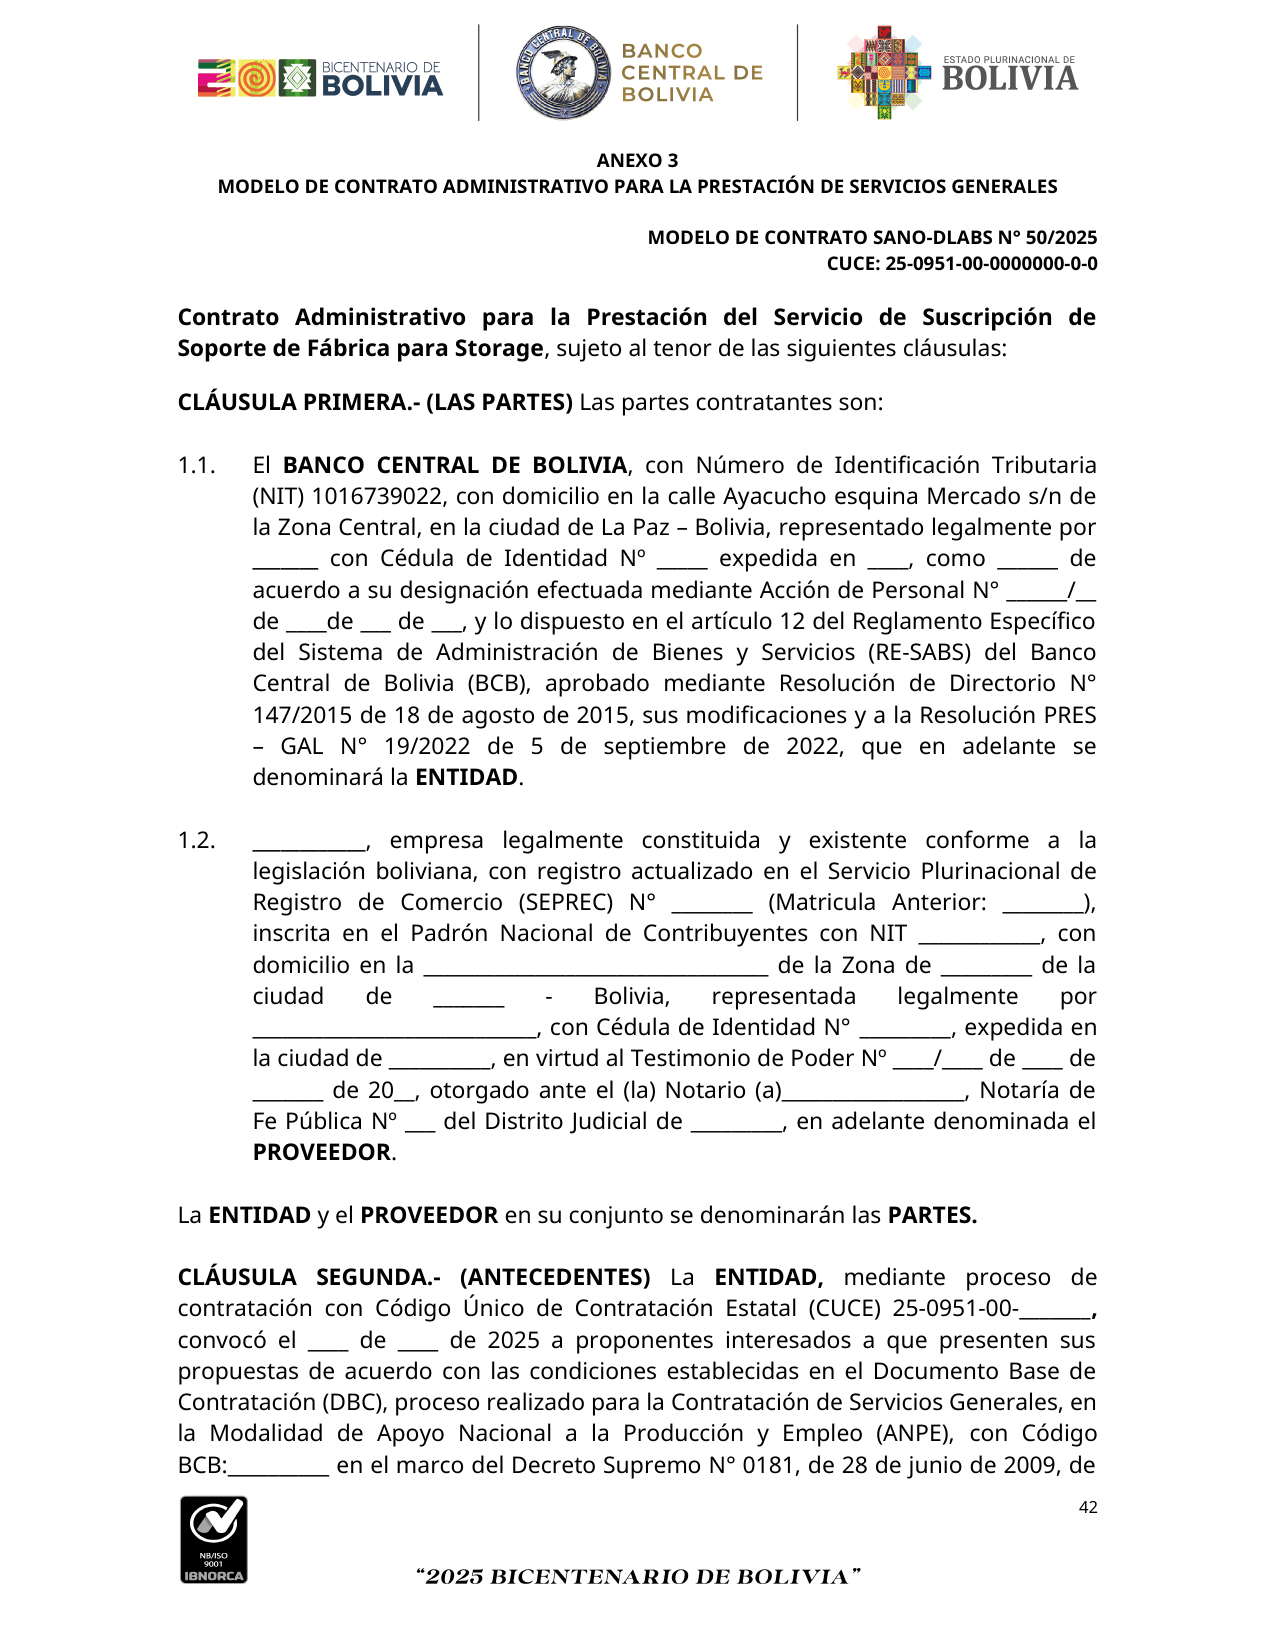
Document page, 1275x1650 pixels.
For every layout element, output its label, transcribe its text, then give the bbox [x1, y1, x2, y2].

text MODELO DE CONTRATO ADMINISTRATIVO PARA LA PRESTACIÓN DE SERVICIOS GENERALES [177, 173, 1098, 199]
text La ENTIDAD y el PROVEEDOR en su conjunto se denominarán las PARTES. [177, 1198, 1098, 1230]
list El BANCO CENTRAL DE BOLIVIA, con Número de Identificación Tributaria (NIT) 1016739022, con domicilio en la calle Ayacucho esquina Mercado s/n de la Zona Central, en la ciudad de La Paz – Bolivia, representado legalmente por _______ con Cédula de Identidad Nº _____ expedida en ____, como ______ de acuerdo a su designación efectuada mediante Acción de Personal N° ______/__ de ____de ___ de ___, y lo dispuesto en el artículo 12 del Reglamento Específico del Sistema de Administración de Bienes y Servicios (RE-SABS) del Banco Central de Bolivia (BCB), aprobado mediante Resolución de Directorio N° 147/2015 de 18 de agosto de 2015, sus modificaciones y a la Resolución PRES – GAL N° 19/2022 de 5 de septiembre de 2022, que en adelante se denominará la ENTIDAD. [177, 448, 1098, 792]
text CLÁUSULA PRIMERA.- (LAS PARTES) Las partes contratantes son: [177, 386, 1098, 417]
text ANEXO 3 [177, 148, 1098, 173]
text MODELO DE CONTRATO SANO-DLABS N° 50/2025 [177, 224, 1098, 250]
picture [0, 1493, 1275, 1650]
list ____________, empresa legalmente constituida y existente conforme a la legislación boliviana, con registro actualizado en el Servicio Plurinacional de Registro de Comercio (SEPREC) N° ________ (Matricula Anterior: ________), inscrita en el Padrón Nacional de Contribuyentes con NIT ____________, con domicilio en la __________________________________ de la Zona de _________ de la ciudad de _______ - Bolivia, representada legalmente por ____________________________, con Cédula de Identidad N° _________, expedida en la ciudad de __________, en virtud al Testimonio de Poder Nº ____/____ de ____ de _______ de 20__, otorgado ante el (la) Notario (a)__________________, Notaría de Fe Pública Nº ___ del Distrito Judicial de _________, en adelante denominada el PROVEEDOR. [177, 823, 1098, 1167]
text Contrato Administrativo para la Prestación del Servicio de Suscripción de Soporte de Fábrica para Storage, sujeto al tenor de las siguientes cláusulas: [177, 301, 1098, 363]
picture [0, 8, 1275, 124]
text CUCE: 25-0951-00-0000000-0-0 [177, 250, 1098, 275]
